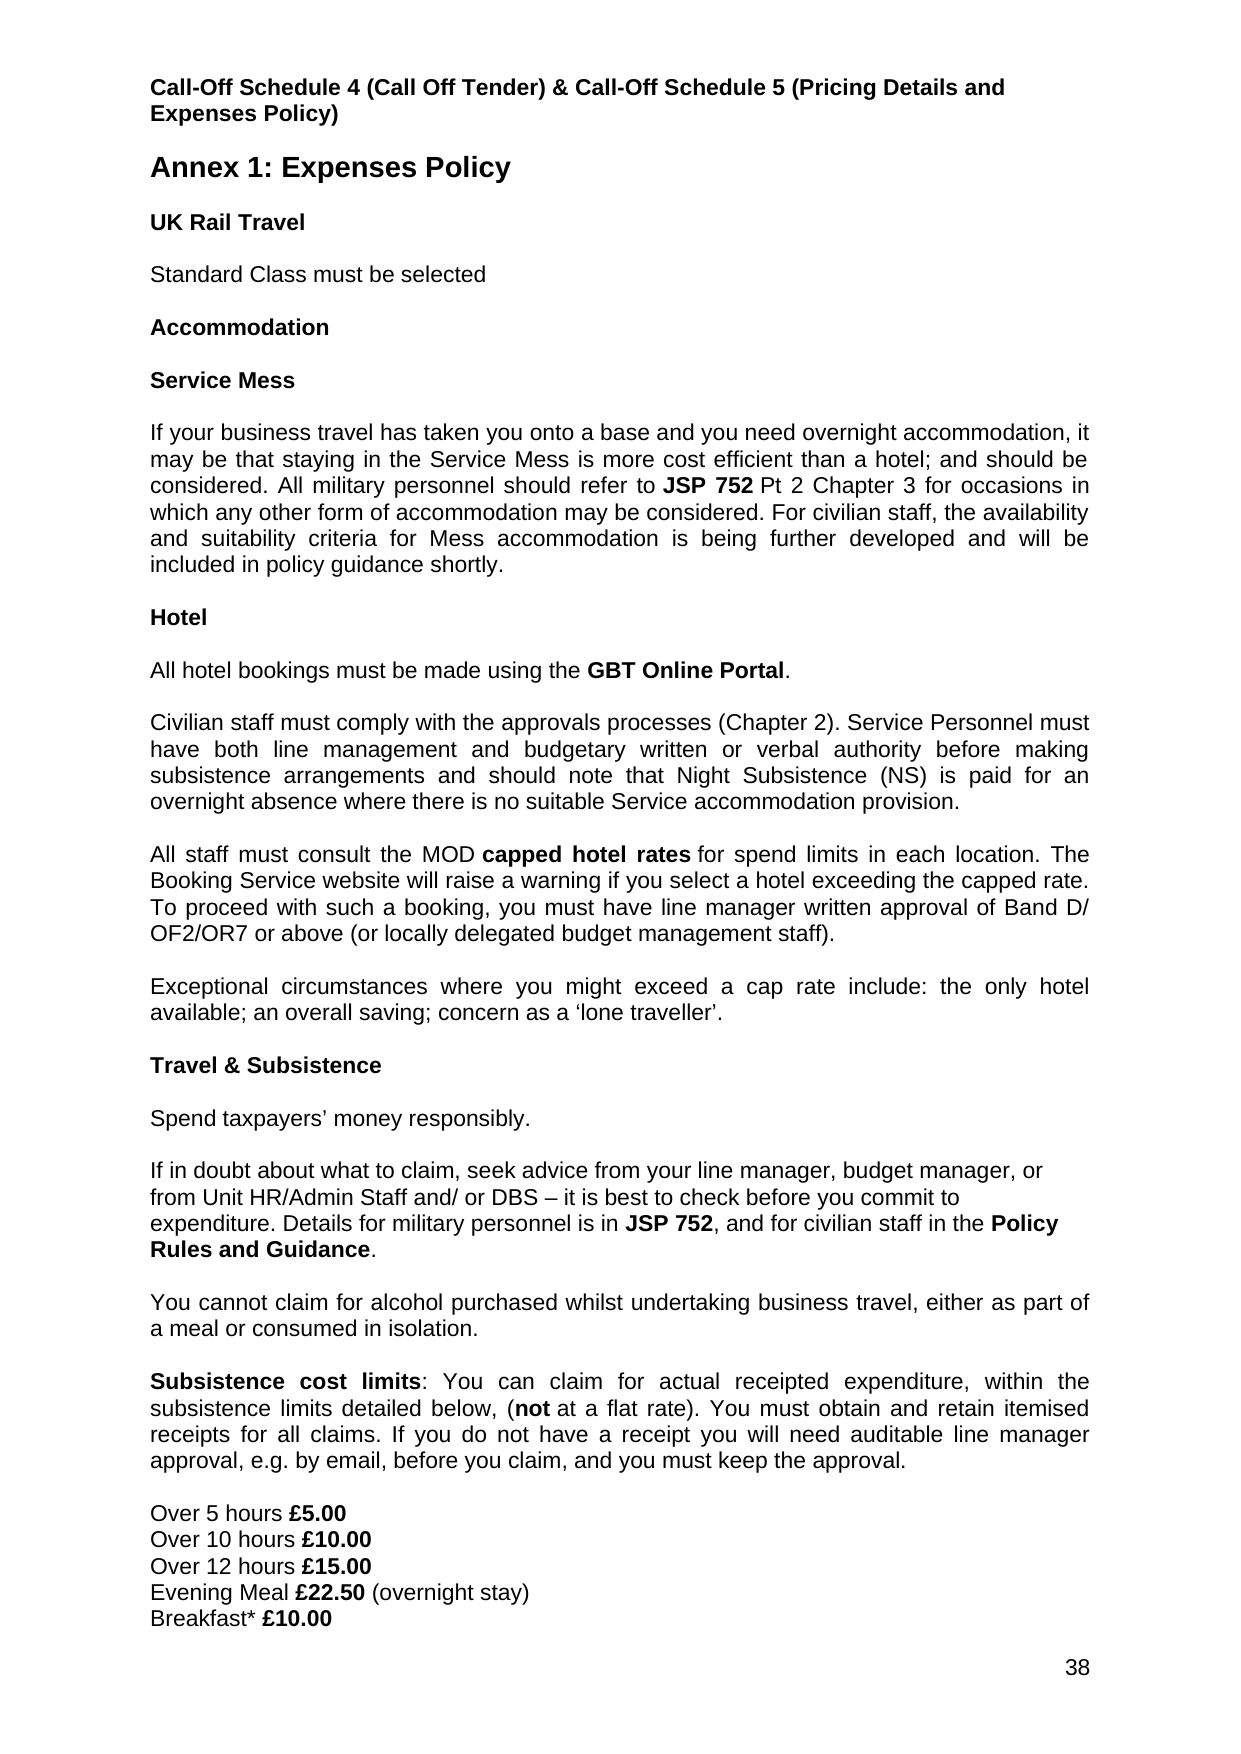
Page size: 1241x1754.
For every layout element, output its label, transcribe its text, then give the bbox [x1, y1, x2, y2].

text Hotel [150, 604, 1090, 630]
text Service Mess [150, 367, 1090, 393]
text Over 5 hours £5.00 [150, 1500, 1090, 1526]
text Civilian staff must comply with the approvals processes (Chapter 2). Service Personnel must have both line management and budgetary written or verbal authority before making subsistence arrangements and should note that Night Subsistence (NS) is paid for an overnight absence where there is no suitable Service accommodation provision. [150, 709, 1090, 815]
text If in doubt about what to claim, seek advice from your line manager, budget manager, or from Unit HR/Admin Staff and/ or DBS – it is best to check before you commit to expenditure. Details for military personnel is in JSP 752, and for civilian staff in the Policy Rules and Guidance. [150, 1157, 1090, 1263]
text Accommodation [150, 314, 1090, 340]
text Breakfast* £10.00 [150, 1605, 1090, 1632]
text Evening Meal £22.50 (overnight stay) [150, 1579, 1090, 1605]
text Spend taxpayers’ money responsibly. [150, 1104, 1090, 1131]
text If your business travel has taken you onto a base and you need overnight accommodation, it may be that staying in the Service Mess is more cost efficient than a hotel; and should be considered. All military personnel should refer to JSP 752 Pt 2 Chapter 3 for occasions in which any other form of accommodation may be considered. For civilian staff, the availability and suitability criteria for Mess accommodation is being further developed and will be included in policy guidance shortly. [150, 419, 1090, 577]
text UK Rail Travel [150, 208, 1090, 235]
text Over 10 hours £10.00 [150, 1526, 1090, 1553]
text All hotel bookings must be made using the GBT Online Portal. [150, 657, 1090, 683]
text You cannot claim for alcohol purchased whilst undertaking business travel, either as part of a meal or consumed in isolation. [150, 1289, 1090, 1342]
text Subsistence cost limits: You can claim for actual receipted expenditure, within the subsistence limits detailed below, (not at a flat rate). You must obtain and retain itemised receipts for all claims. If you do not have a receipt you will need auditable line manager approval, e.g. by email, before you claim, and you must keep the approval. [150, 1368, 1090, 1473]
text Exceptional circumstances where you might exceed a cap rate include: the only hotel available; an overall saving; concern as a ‘lone traveller’. [150, 973, 1090, 1026]
text All staff must consult the MOD capped hotel rates for spend limits in each location. The Booking Service website will raise a warning if you select a hotel exceeding the capped rate. To proceed with such a booking, you must have line manager written approval of Band D/ OF2/OR7 or above (or locally delegated budget management staff). [150, 841, 1090, 946]
text Annex 1: Expenses Policy [150, 150, 1090, 183]
text Travel & Subsistence [150, 1052, 1090, 1078]
text Standard Class must be selected [150, 261, 1090, 288]
text Over 12 hours £15.00 [150, 1553, 1090, 1579]
